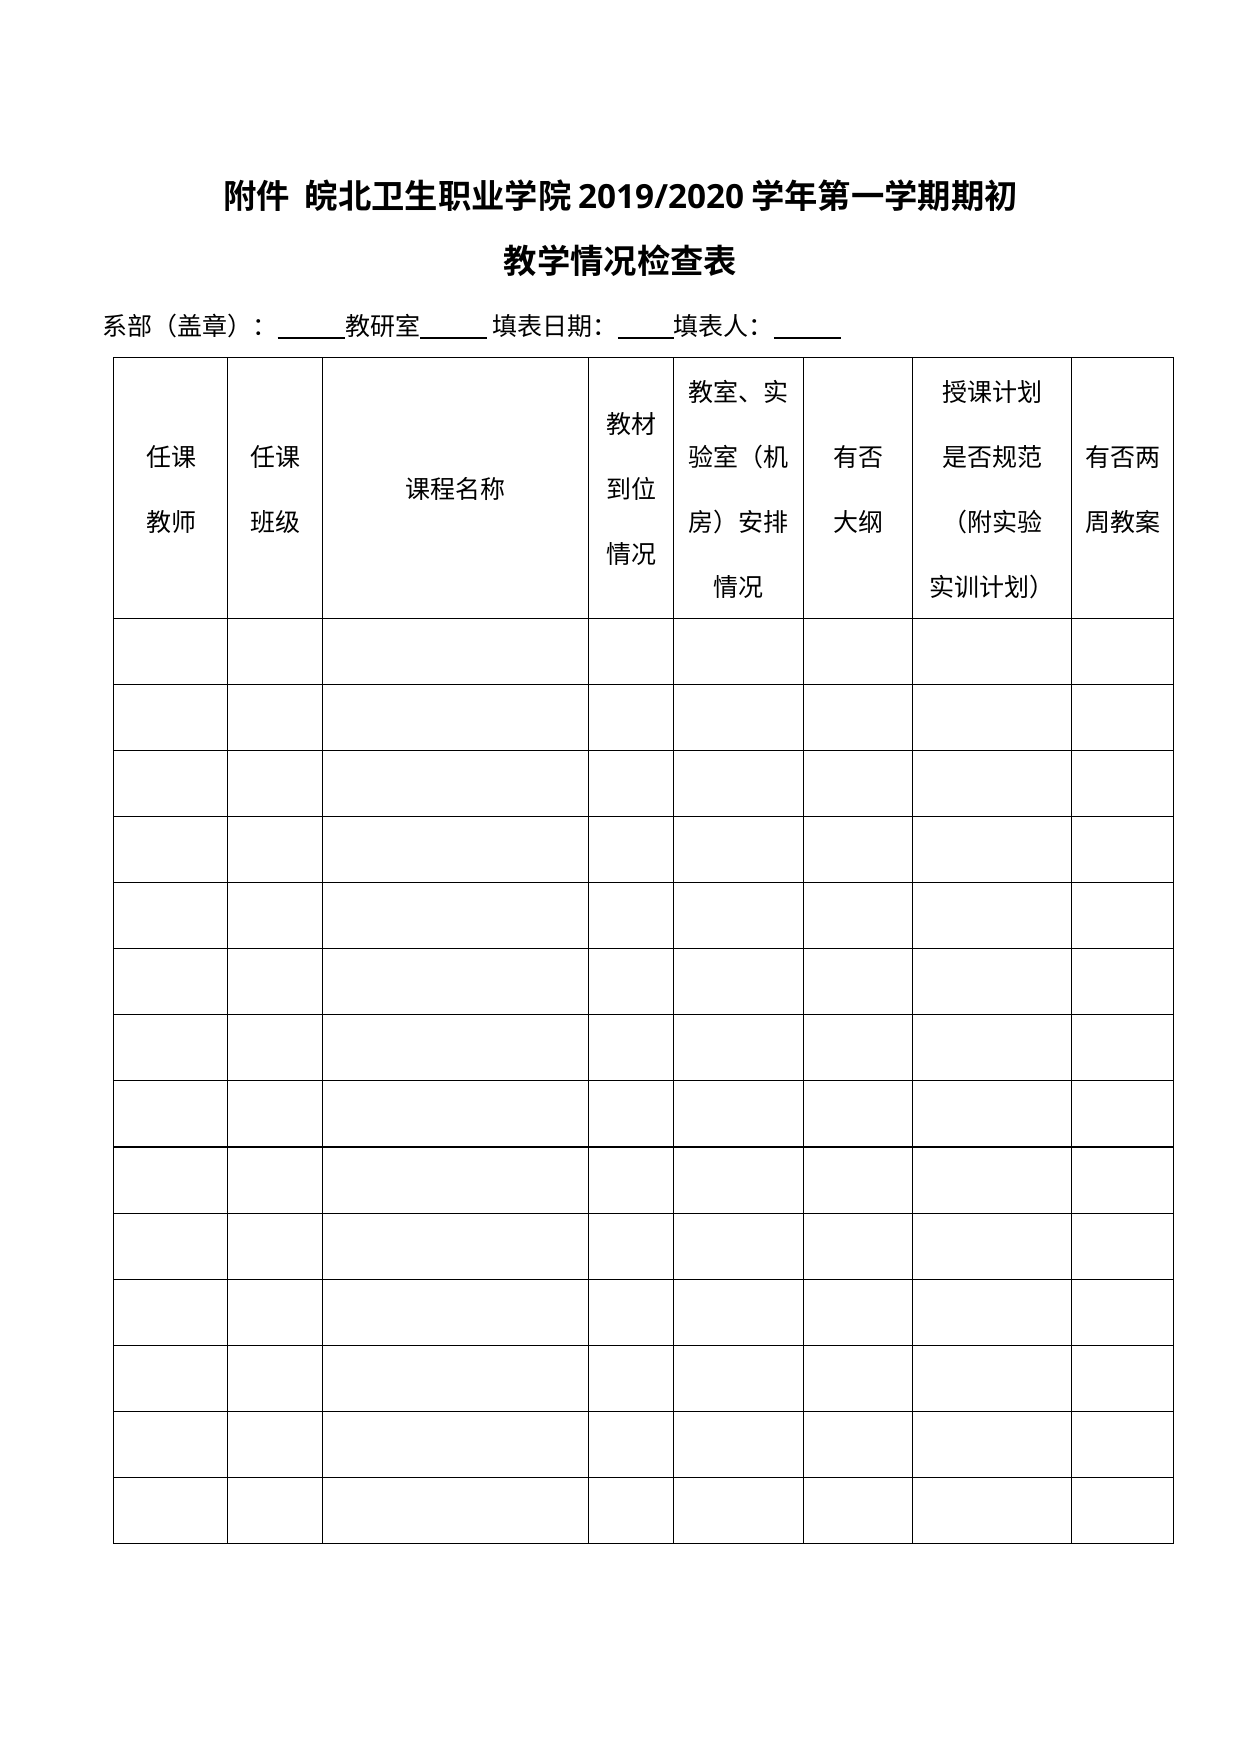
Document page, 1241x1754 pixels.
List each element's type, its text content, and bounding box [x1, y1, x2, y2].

table_cell [228, 751, 322, 816]
table_cell [804, 619, 912, 684]
table_cell [114, 883, 227, 948]
table_cell [1072, 1412, 1173, 1477]
table_cell [913, 1346, 1071, 1411]
table_cell [674, 949, 803, 1014]
table_cell [1072, 685, 1173, 750]
table_cell [674, 1280, 803, 1344]
table_cell [913, 685, 1071, 750]
table_cell [674, 1081, 803, 1146]
table_cell [323, 1081, 588, 1146]
table_cell [228, 1346, 322, 1411]
table_cell [323, 1412, 588, 1477]
table_cell [589, 1148, 673, 1212]
table_cell [1072, 817, 1173, 882]
table_cell [1072, 751, 1173, 816]
table_cell [114, 1346, 227, 1411]
table_cell [674, 1148, 803, 1212]
table_cell [913, 1214, 1071, 1278]
table_cell [674, 1412, 803, 1477]
table_cell [804, 1214, 912, 1278]
table_cell [589, 1346, 673, 1411]
table_cell [1072, 1081, 1173, 1146]
table_cell [1072, 1015, 1173, 1080]
table_cell [323, 619, 588, 684]
text 系部（盖章）： 教研室 填表日期： 填表人： [102, 292, 1138, 357]
table_cell [674, 1015, 803, 1080]
table_cell [1072, 1214, 1173, 1278]
table_cell [913, 1015, 1071, 1080]
table_cell [674, 883, 803, 948]
table_header 任课 教师 [114, 358, 227, 618]
table_header 有否 大纲 [804, 358, 912, 618]
table_cell [674, 751, 803, 816]
table_cell [323, 685, 588, 750]
table_cell [228, 883, 322, 948]
table_cell [228, 1015, 322, 1080]
table_cell [913, 883, 1071, 948]
table_cell [1072, 1346, 1173, 1411]
table_cell [114, 1280, 227, 1344]
table_cell [1072, 1478, 1173, 1543]
table_cell [1072, 619, 1173, 684]
table_header 教室、实验室（机房）安排情况 [674, 358, 803, 618]
table_cell [114, 1214, 227, 1278]
table_cell [323, 1214, 588, 1278]
table_cell [804, 1148, 912, 1212]
table_cell [913, 1280, 1071, 1344]
table_cell [114, 685, 227, 750]
table_cell [589, 685, 673, 750]
table_cell [804, 1412, 912, 1477]
table_cell [913, 1081, 1071, 1146]
table_cell [589, 883, 673, 948]
table_cell [674, 685, 803, 750]
table_cell [589, 1214, 673, 1278]
table_cell [589, 949, 673, 1014]
table_header 课程名称 [323, 358, 588, 618]
table_cell [674, 817, 803, 882]
table_cell [589, 817, 673, 882]
table_cell [114, 1015, 227, 1080]
table_cell [228, 1478, 322, 1543]
table_cell [323, 1148, 588, 1212]
table_cell [589, 619, 673, 684]
table_cell [1072, 1280, 1173, 1344]
table_cell [804, 685, 912, 750]
table_cell [589, 751, 673, 816]
table_cell [804, 1280, 912, 1344]
table_header 任课 班级 [228, 358, 322, 618]
table_cell [913, 817, 1071, 882]
table_cell [804, 883, 912, 948]
table_cell [913, 751, 1071, 816]
table_cell [913, 1412, 1071, 1477]
table_cell [228, 619, 322, 684]
table_cell [114, 751, 227, 816]
table_cell [804, 1346, 912, 1411]
table_cell [323, 817, 588, 882]
table_cell [674, 619, 803, 684]
table_cell [228, 1081, 322, 1146]
table_cell [323, 1346, 588, 1411]
table_cell [913, 949, 1071, 1014]
table_cell [323, 751, 588, 816]
table_cell [114, 1081, 227, 1146]
table_cell [114, 817, 227, 882]
table_header 有否两 周教案 [1072, 358, 1173, 618]
table_cell [589, 1478, 673, 1543]
table_cell [913, 1148, 1071, 1212]
table_header 教材到位情况 [589, 358, 673, 618]
table_cell [323, 883, 588, 948]
table_cell [589, 1081, 673, 1146]
table_cell [1072, 1148, 1173, 1212]
table_cell [228, 817, 322, 882]
table_cell [114, 1148, 227, 1212]
table_cell [323, 1478, 588, 1543]
table_cell [589, 1015, 673, 1080]
table_cell [589, 1412, 673, 1477]
table_cell [674, 1346, 803, 1411]
table_cell [674, 1478, 803, 1543]
table_cell [228, 949, 322, 1014]
table_cell [228, 685, 322, 750]
table_cell [114, 1478, 227, 1543]
table_cell [114, 619, 227, 684]
table_header 授课计划 是否规范 （附实验 实训计划） [913, 358, 1071, 618]
table_cell [804, 1015, 912, 1080]
table_cell [804, 949, 912, 1014]
table_cell [674, 1214, 803, 1278]
table_cell [228, 1412, 322, 1477]
table_cell [114, 1412, 227, 1477]
table_cell [913, 1478, 1071, 1543]
text 教学情况检查表 [177, 227, 1063, 292]
table_cell [804, 751, 912, 816]
text 附件 皖北卫生职业学院2019/2020学年第一学期期初 [177, 162, 1063, 227]
table_cell [228, 1280, 322, 1344]
table_cell [228, 1148, 322, 1212]
table_cell [804, 817, 912, 882]
table_cell [804, 1478, 912, 1543]
table_cell [323, 949, 588, 1014]
table_cell [323, 1015, 588, 1080]
table_cell [1072, 883, 1173, 948]
table_cell [114, 949, 227, 1014]
table_cell [323, 1280, 588, 1344]
table_cell [589, 1280, 673, 1344]
table_cell [1072, 949, 1173, 1014]
table_cell [913, 619, 1071, 684]
table_cell [804, 1081, 912, 1146]
table_cell [228, 1214, 322, 1278]
